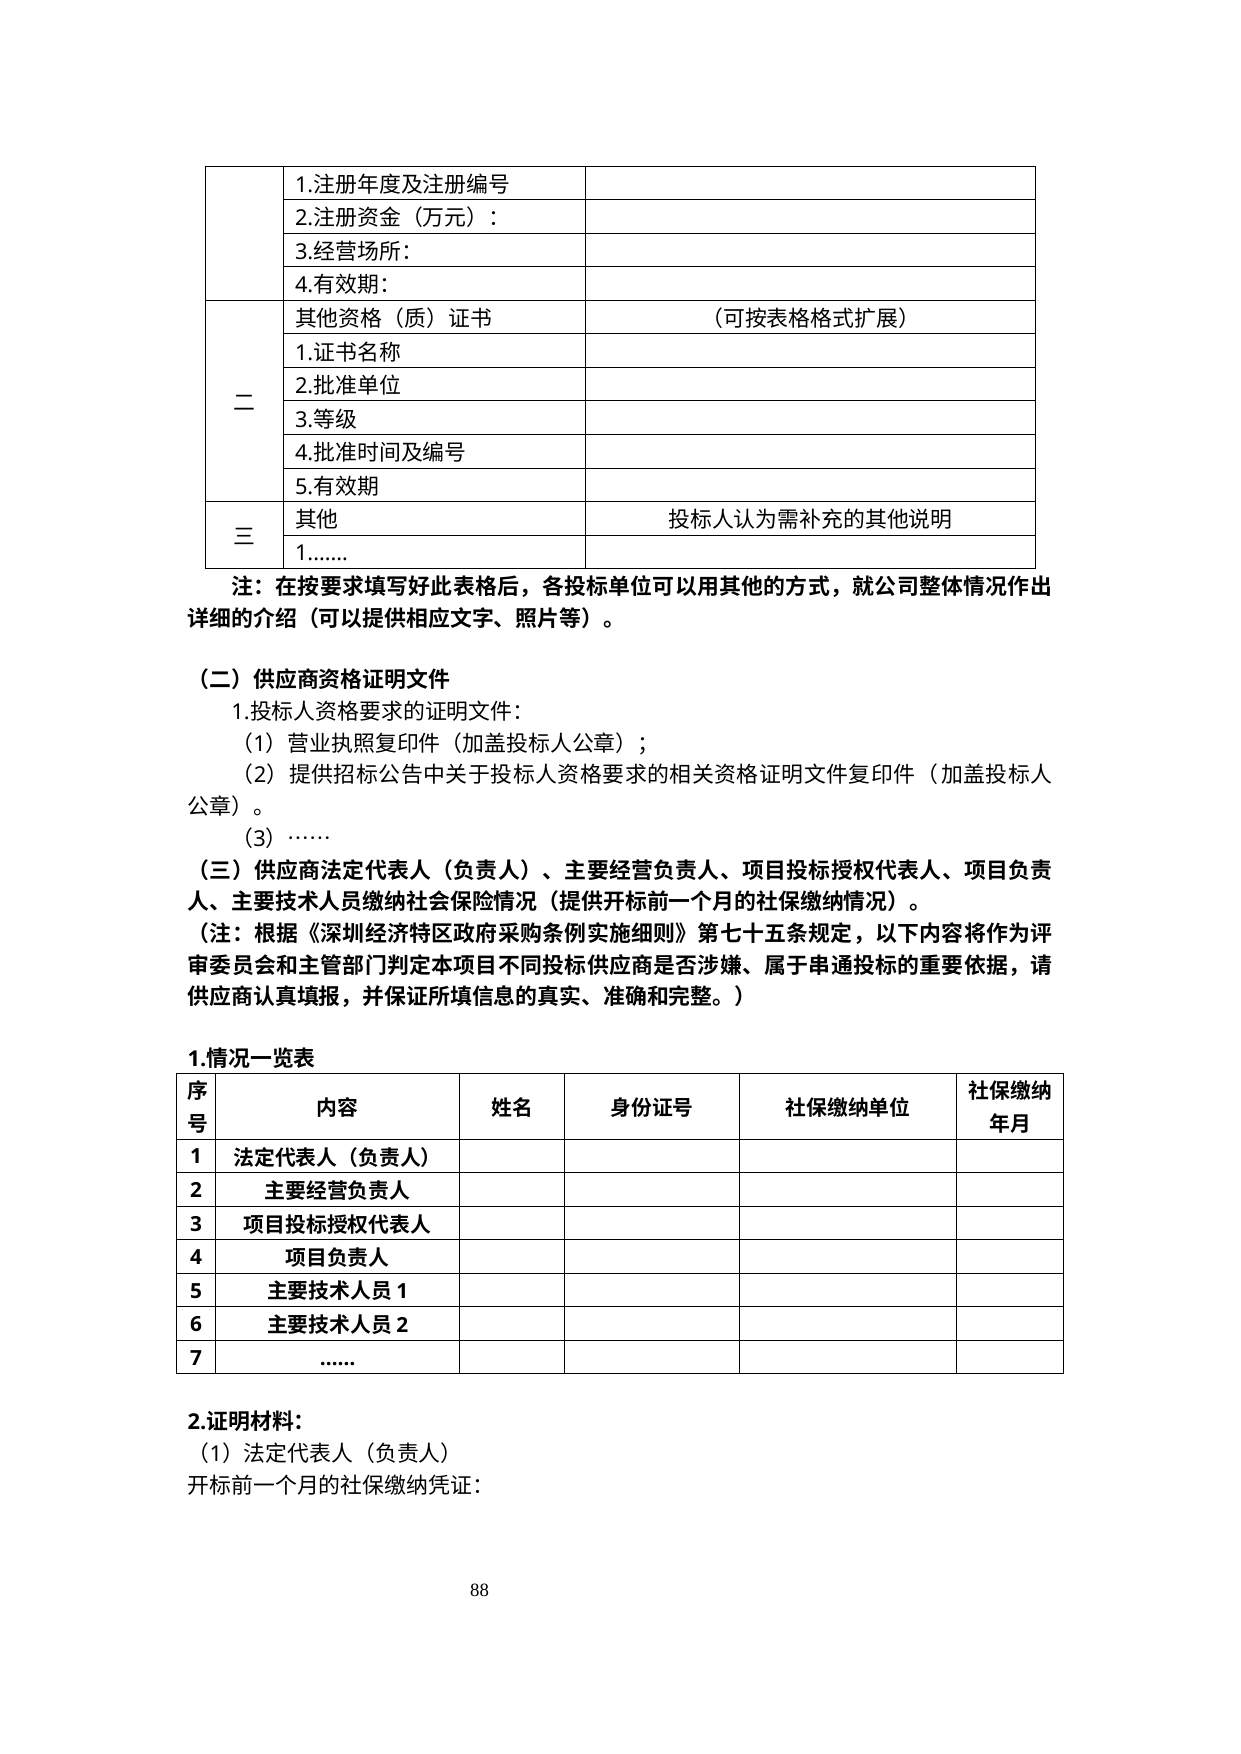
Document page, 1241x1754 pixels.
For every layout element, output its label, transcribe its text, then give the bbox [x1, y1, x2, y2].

list 2.证明材料： [187, 1404, 1053, 1436]
table_cell 2 [177, 1173, 215, 1206]
text （三）供应商法定代表人（负责人）、主要经营负责人、项目投标授权代表人、项目负责人、主要技术人员缴纳社会保险情况（提供开标前一个月的社保缴纳情况）。 [187, 853, 1053, 916]
table_cell 5 [177, 1274, 215, 1306]
table_cell 主要技术人员2 [216, 1307, 459, 1340]
table_cell 法定代表人（负责人） [216, 1140, 459, 1172]
table_cell [586, 401, 1035, 434]
table_cell 3 [177, 1207, 215, 1239]
table_cell [565, 1274, 739, 1306]
table_cell 7 [177, 1341, 215, 1373]
table_cell 1.…… [284, 536, 585, 568]
table_cell [565, 1207, 739, 1239]
table_cell 4.有效期： [284, 267, 585, 300]
text （二）供应商资格证明文件 [187, 662, 1053, 694]
text 1.投标人资格要求的证明文件： [187, 694, 1053, 726]
table_cell [957, 1341, 1063, 1373]
table_cell [586, 234, 1035, 266]
table_cell 投标人认为需补充的其他说明 [586, 502, 1035, 534]
table_cell 4 [177, 1240, 215, 1273]
table_cell [586, 267, 1035, 300]
table_cell 项目负责人 [216, 1240, 459, 1273]
table_cell [565, 1341, 739, 1373]
table_cell [586, 368, 1035, 400]
table_cell [957, 1140, 1063, 1172]
table_cell [460, 1307, 564, 1340]
table_cell [586, 435, 1035, 467]
table_header 社保缴纳单位 [740, 1074, 956, 1138]
table_cell 1.注册年度及注册编号 [284, 167, 585, 199]
table_cell 其他 [284, 502, 585, 534]
table_cell [740, 1307, 956, 1340]
list （注：根据《深圳经济特区政府采购条例实施细则》第七十五条规定，以下内容将作为评审委员会和主管部门判定本项目不同投标供应商是否涉嫌、属于串通投标的重要依据，请供应商认真填报，并保证所填信息的真实、准确和完整。） [187, 916, 1053, 1011]
table_cell 6 [177, 1307, 215, 1340]
table_cell [460, 1140, 564, 1172]
text 注：在按要求填写好此表格后，各投标单位可以用其他的方式，就公司整体情况作出详细的介绍（可以提供相应文字、照片等）。 [187, 569, 1053, 632]
table_cell …… [216, 1341, 459, 1373]
table_cell [460, 1274, 564, 1306]
table_cell （可按表格格式扩展） [586, 301, 1035, 333]
table_header 内容 [216, 1074, 459, 1138]
table_cell 1.证书名称 [284, 334, 585, 367]
table_cell [740, 1207, 956, 1239]
text （2）提供招标公告中关于投标人资格要求的相关资格证明文件复印件（加盖投标人公章）。 [187, 757, 1053, 821]
table_cell [740, 1140, 956, 1172]
table_cell [460, 1240, 564, 1273]
table_cell 1 [177, 1140, 215, 1172]
list （1）法定代表人（负责人） [187, 1436, 1053, 1468]
list 开标前一个月的社保缴纳凭证： [187, 1468, 1053, 1499]
table_cell [586, 167, 1035, 199]
table_cell 2.注册资金（万元）： [284, 200, 585, 233]
table_cell [957, 1173, 1063, 1206]
table_cell [586, 200, 1035, 233]
table_cell 主要经营负责人 [216, 1173, 459, 1206]
list 1.情况一览表 [187, 1041, 1053, 1072]
table_cell [740, 1274, 956, 1306]
table_cell [740, 1341, 956, 1373]
table_header 身份证号 [565, 1074, 739, 1138]
table_header 社保缴纳年月 [957, 1074, 1063, 1138]
table_cell 项目投标授权代表人 [216, 1207, 459, 1239]
table_header 序号 [177, 1074, 215, 1138]
table_cell [957, 1307, 1063, 1340]
table_cell [460, 1341, 564, 1373]
table_cell [586, 469, 1035, 501]
table_header 姓名 [460, 1074, 564, 1138]
table_cell 其他资格（质）证书 [284, 301, 585, 333]
table_cell [740, 1173, 956, 1206]
table_cell [565, 1173, 739, 1206]
table_cell [460, 1173, 564, 1206]
table_cell 二 [206, 301, 283, 501]
table_cell 主要技术人员1 [216, 1274, 459, 1306]
table_cell [586, 536, 1035, 568]
text （3）…… [187, 821, 1053, 853]
table_cell [586, 334, 1035, 367]
table_cell [460, 1207, 564, 1239]
table_cell 5.有效期 [284, 469, 585, 501]
table_cell 3.等级 [284, 401, 585, 434]
table_cell 3.经营场所： [284, 234, 585, 266]
table_cell [957, 1207, 1063, 1239]
table_cell [957, 1240, 1063, 1273]
table_cell [565, 1307, 739, 1340]
text （1）营业执照复印件（加盖投标人公章）； [187, 726, 1053, 757]
table_cell [565, 1140, 739, 1172]
table_cell 2.批准单位 [284, 368, 585, 400]
table_cell 4.批准时间及编号 [284, 435, 585, 467]
table_cell [740, 1240, 956, 1273]
table_cell [565, 1240, 739, 1273]
table_cell 三 [206, 502, 283, 568]
table_cell [957, 1274, 1063, 1306]
table_cell 一 [206, 167, 283, 300]
